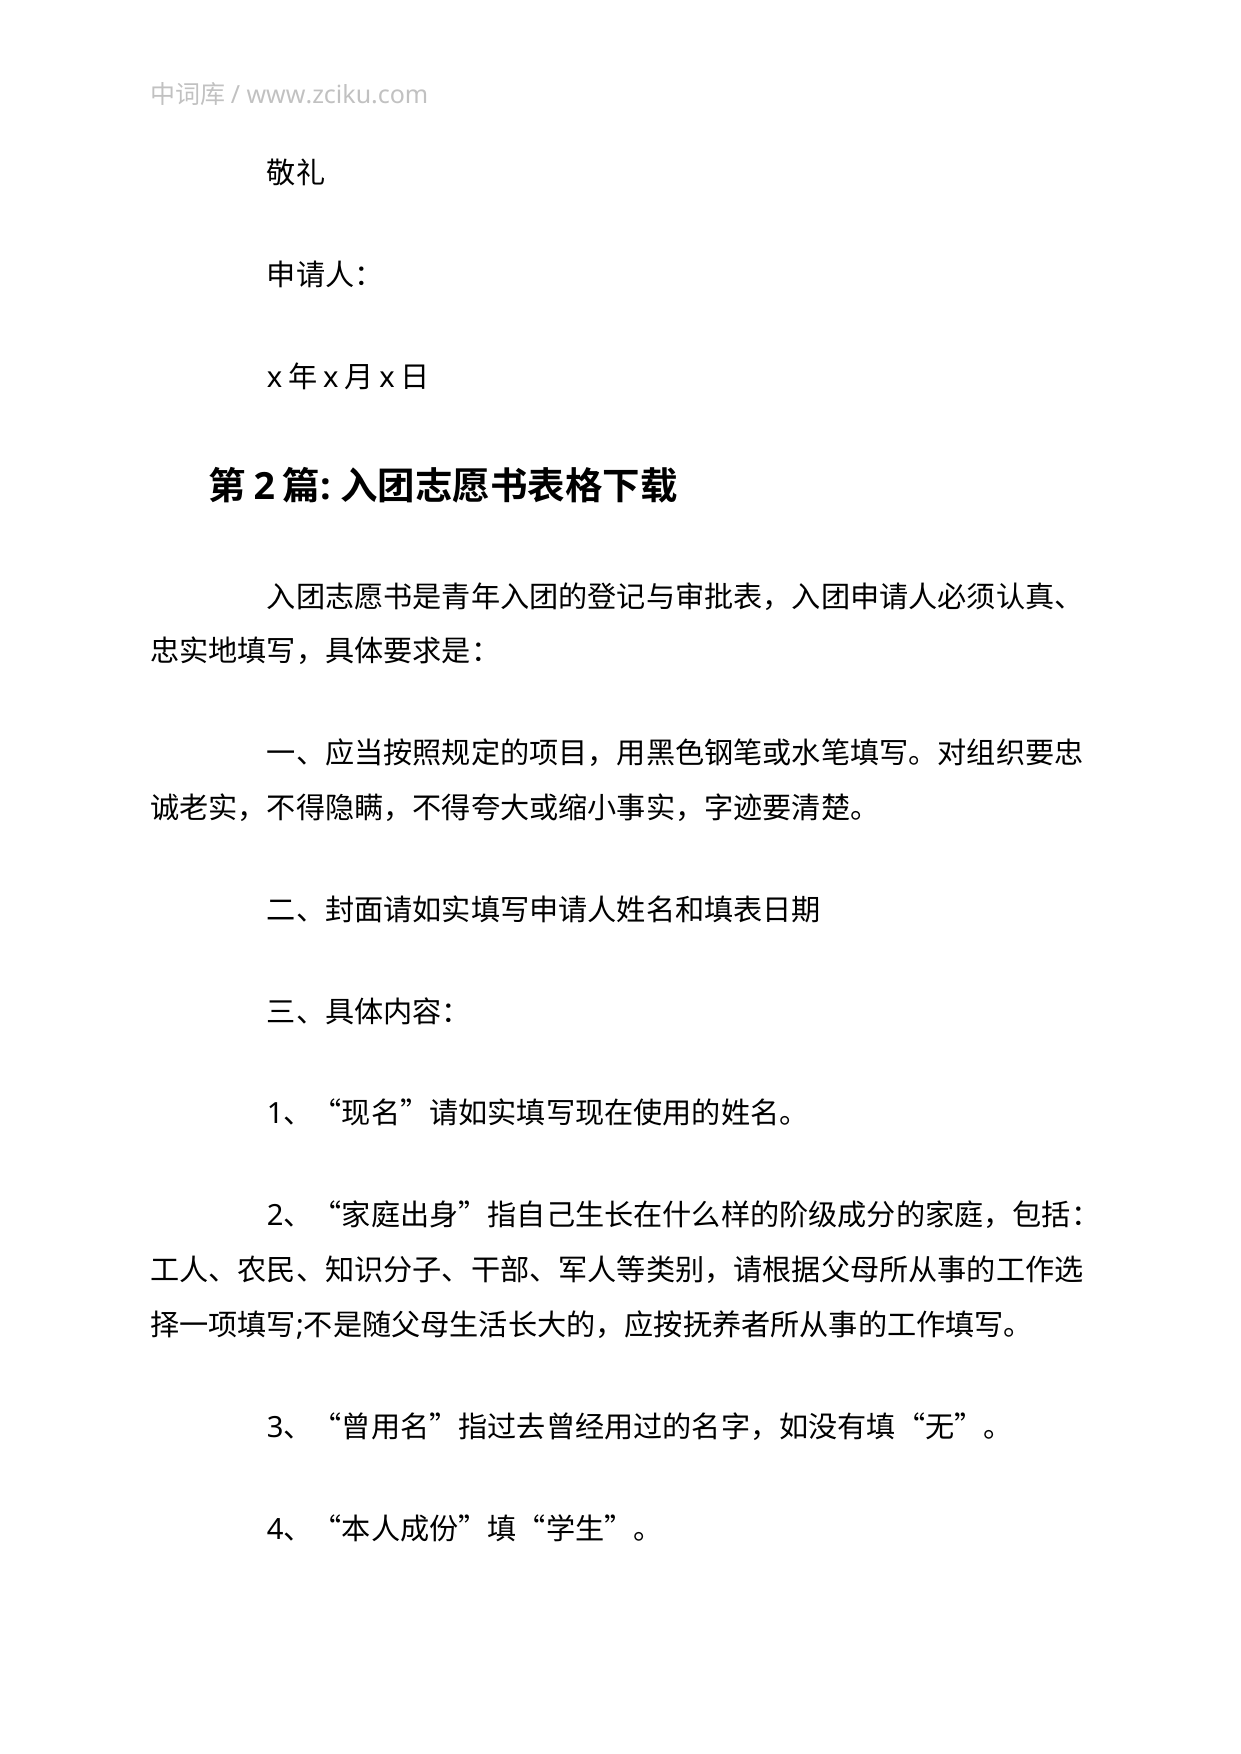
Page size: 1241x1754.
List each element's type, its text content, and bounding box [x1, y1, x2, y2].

text 2、“家庭出身”指自己生长在什么样的阶级成分的家庭，包括：工人、农民、知识分子、干部、军人等类别，请根据父母所从事的工作选择一项填写;不是随父母生活长大的，应按抚养者所从事的工作填写。 [150, 1192, 1090, 1344]
text 敬礼 [150, 150, 1090, 192]
text 3、“曾用名”指过去曾经用过的名字，如没有填“无”。 [150, 1404, 1090, 1446]
text 第2篇: 入团志愿书表格下载 [150, 456, 1090, 510]
text 1、“现名”请如实填写现在使用的姓名。 [150, 1090, 1090, 1132]
text 4、“本人成份”填“学生”。 [150, 1506, 1090, 1548]
text 二、封面请如实填写申请人姓名和填表日期 [150, 886, 1090, 929]
text x年x月x日 [150, 353, 1090, 396]
text 申请人： [150, 252, 1090, 294]
text 入团志愿书是青年入团的登记与审批表，入团申请人必须认真、忠实地填写，具体要求是： [150, 573, 1090, 670]
text 一、应当按照规定的项目，用黑色钢笔或水笔填写。对组织要忠诚老实，不得隐瞒，不得夸大或缩小事实，字迹要清楚。 [150, 730, 1090, 827]
text 三、具体内容： [150, 988, 1090, 1031]
